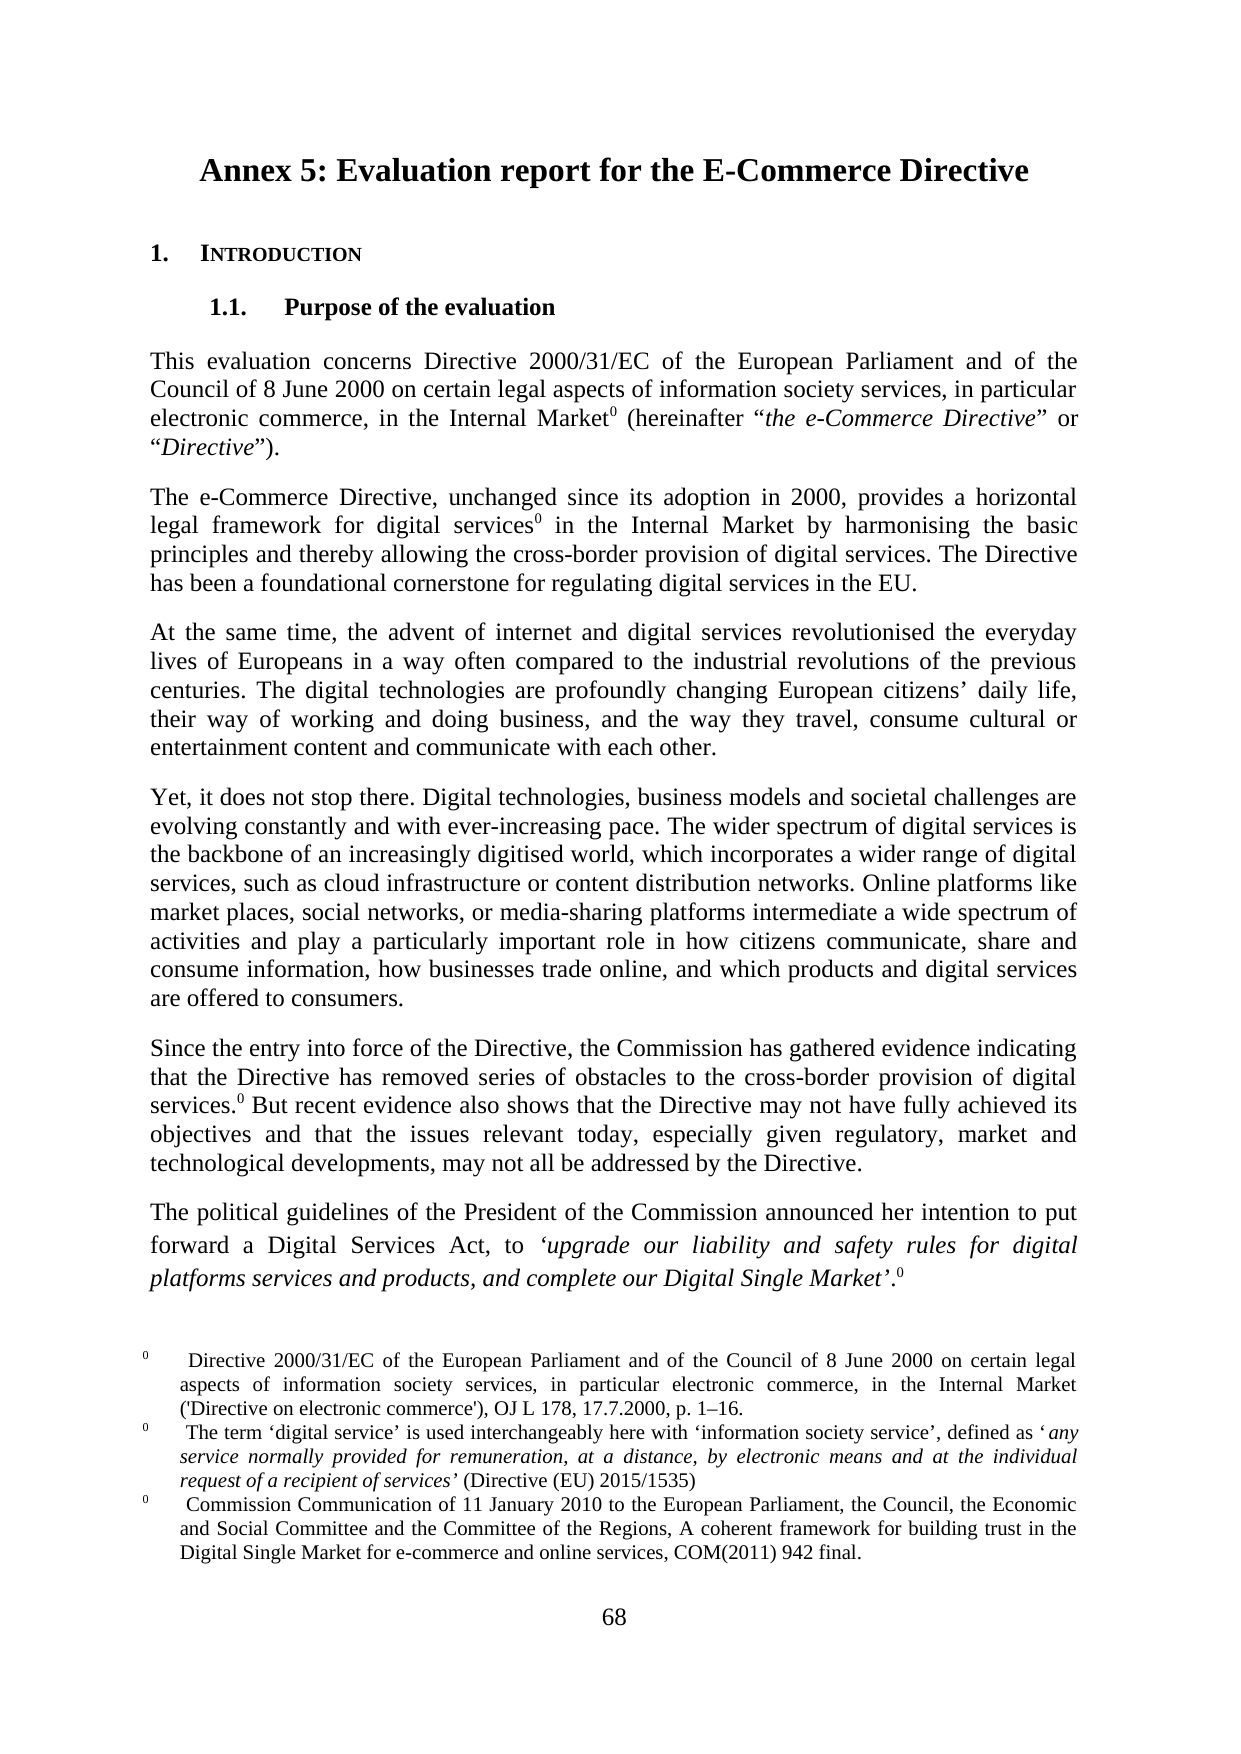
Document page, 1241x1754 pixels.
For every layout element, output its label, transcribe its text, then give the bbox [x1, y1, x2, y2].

text Since the entry into force of the Directive, the Commission has gathered evidence indicating that the Directive has removed series of obstacles to the cross-border provision of digital services. But recent evidence also shows that the Directive may not have fully achieved its objectives and that the issues relevant today, especially given regulatory, market and technological developments, may not all be addressed by the Directive. [150, 1033, 1078, 1177]
text This evaluation concerns Directive 2000/31/EC of the European Parliament and of the Council of 8 June 2000 on certain legal aspects of information society services, in particular electronic commerce, in the Internal Market (hereinafter “the e-Commerce Directive” or “Directive”). [150, 346, 1078, 461]
title Annex 5: Evaluation report for the E-Commerce Directive [150, 150, 1078, 188]
text Yet, it does not stop there. Digital technologies, business models and societal challenges are evolving constantly and with ever-increasing pace. The wider spectrum of digital services is the backbone of an increasingly digitised world, which incorporates a wider range of digital services, such as cloud infrastructure or content distribution networks. Online platforms like market places, social networks, or media-sharing platforms intermediate a wide spectrum of activities and play a particularly important role in how citizens communicate, share and consume information, how businesses trade online, and which products and digital services are offered to consumers. [150, 782, 1078, 1012]
text The political guidelines of the President of the Commission announced her intention to put forward a Digital Services Act, to ‘upgrade our liability and safety rules for digital platforms services and products, and complete our Digital Single Market’. [150, 1197, 1078, 1292]
text The e-Commerce Directive, unchanged since its adoption in 2000, provides a horizontal legal framework for digital services in the Internal Market by harmonising the basic principles and thereby allowing the cross-border provision of digital services. The Directive has been a foundational cornerstone for regulating digital services in the EU. [150, 482, 1078, 597]
subtitle Purpose of the evaluation [209, 292, 1078, 321]
subtitle Introduction [150, 238, 1078, 267]
text At the same time, the advent of internet and digital services revolutionised the everyday lives of Europeans in a way often compared to the industrial revolutions of the previous centuries. The digital technologies are profoundly changing European citizens’ daily life, their way of working and doing business, and the way they travel, consume cultural or entertainment content and communicate with each other. [150, 617, 1078, 761]
